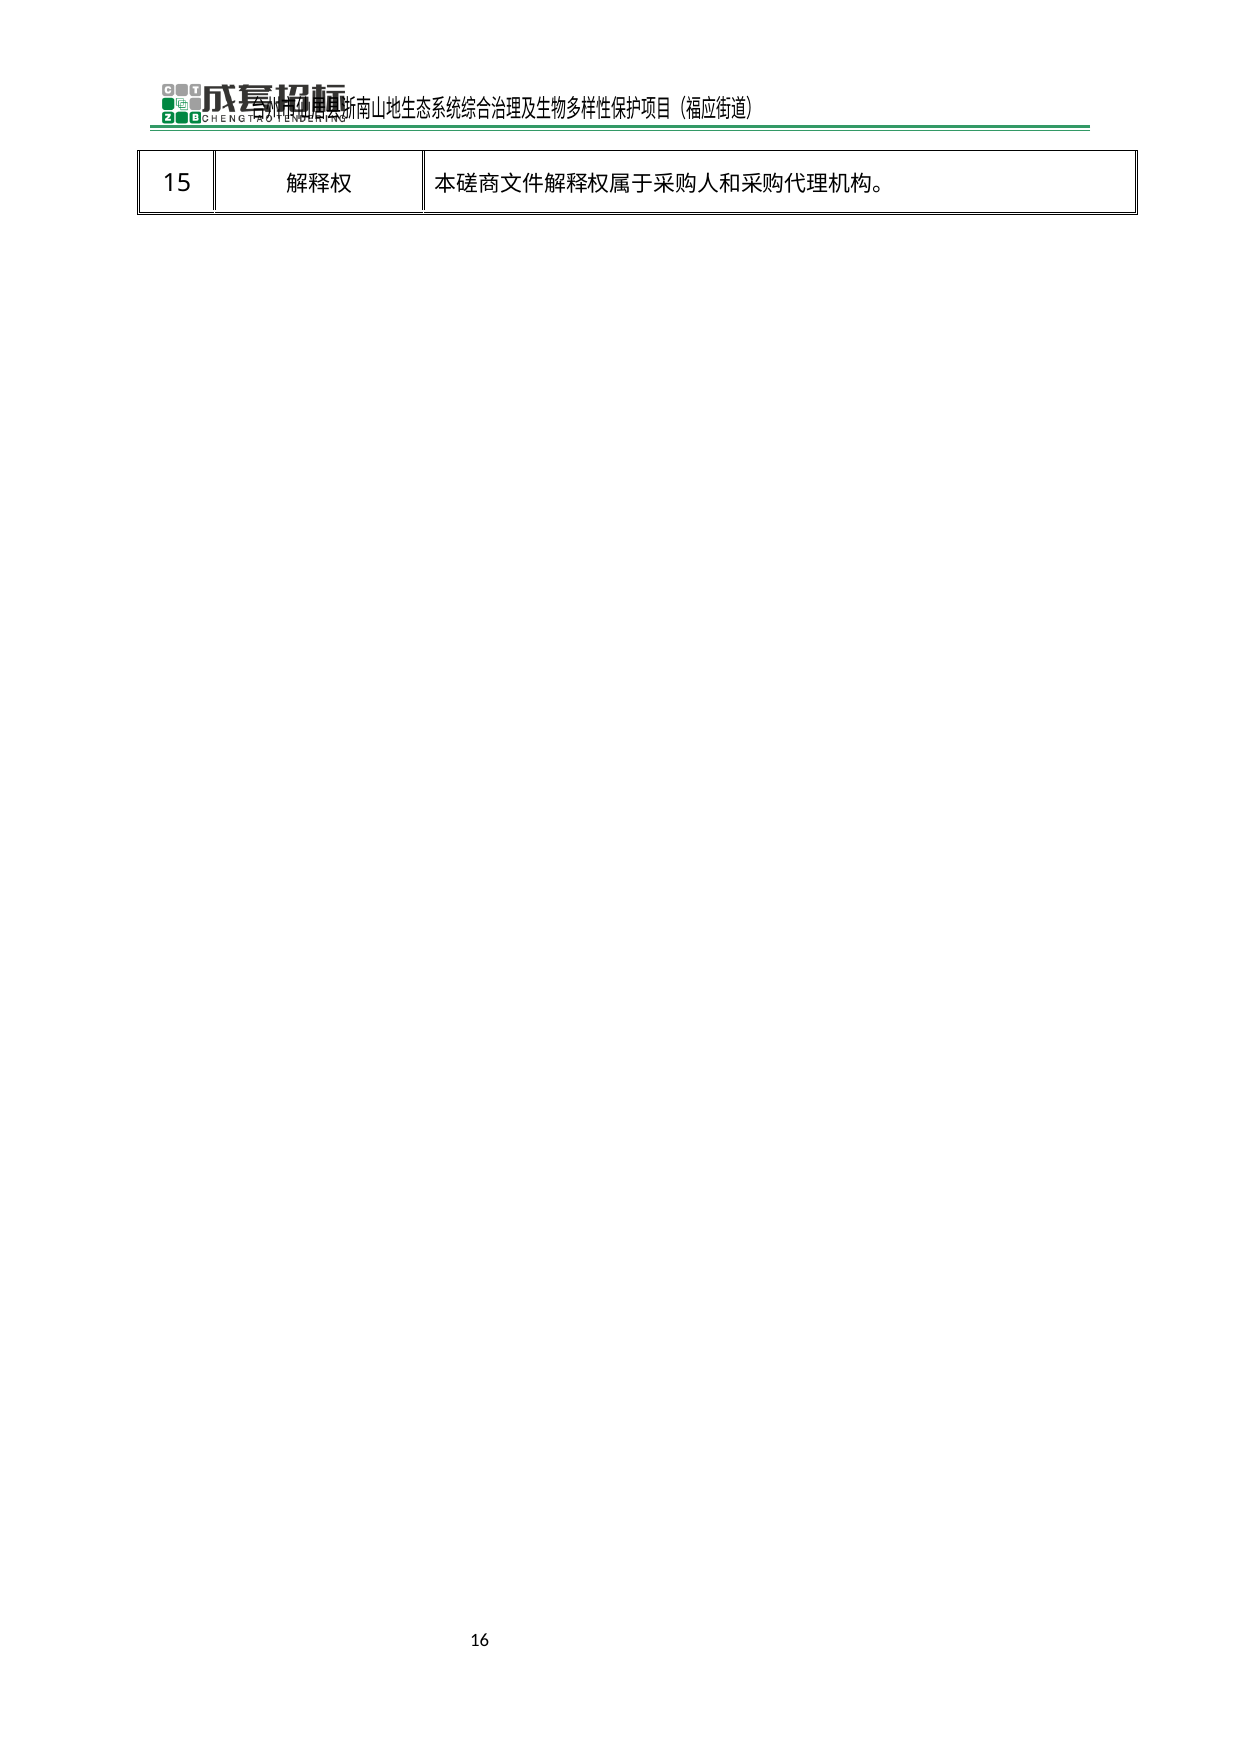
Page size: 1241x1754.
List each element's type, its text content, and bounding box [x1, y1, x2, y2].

picture [161, 83, 346, 124]
table_cell 解释权 [215, 151, 423, 212]
table_cell 本磋商文件解释权属于采购人和采购代理机构。 [423, 151, 1135, 212]
table_cell 15 [140, 151, 215, 212]
